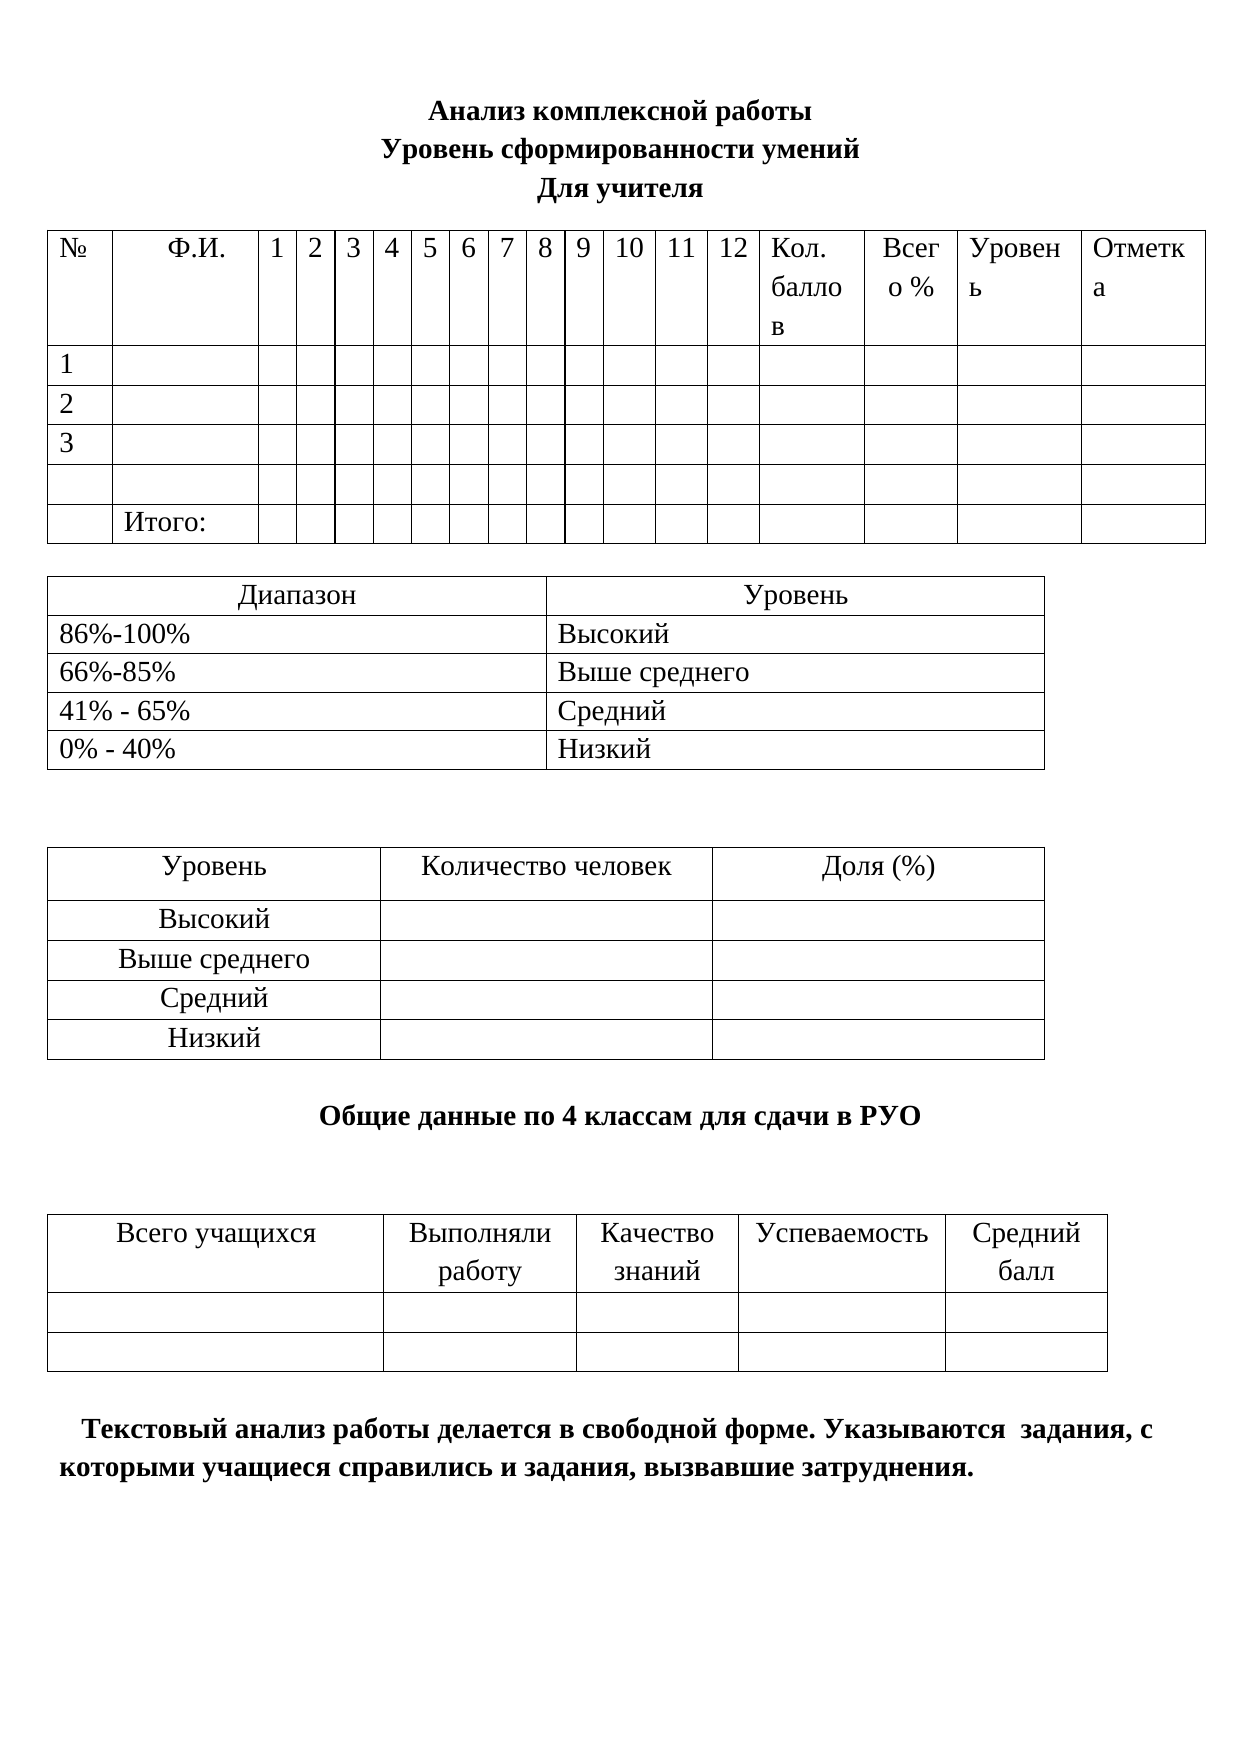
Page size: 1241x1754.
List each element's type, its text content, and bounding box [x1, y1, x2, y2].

table_cell [297, 465, 334, 503]
table_cell 86%-100% [48, 616, 546, 653]
table_cell [374, 346, 411, 385]
table_cell [760, 505, 864, 543]
table_cell 41% - 65% [48, 693, 546, 730]
table_header Уровень [48, 848, 380, 900]
table_cell [713, 981, 1044, 1019]
table_header Диапазон [48, 577, 546, 615]
table_header Отметка [1082, 231, 1205, 345]
table_header № [48, 231, 112, 345]
table_cell Выше среднего [48, 941, 380, 979]
table_cell 0% - 40% [48, 731, 546, 768]
table_header Выполняли работу [384, 1215, 576, 1292]
table_cell [336, 465, 373, 503]
table_cell [489, 505, 526, 543]
table_cell [384, 1293, 576, 1332]
table_cell Средний [547, 693, 1044, 730]
table_header 9 [566, 231, 603, 345]
table_cell [604, 505, 655, 543]
table_cell Итого: [113, 505, 258, 543]
table_cell [336, 386, 373, 424]
table_cell [604, 346, 655, 385]
table_cell [527, 346, 564, 385]
table_cell [489, 386, 526, 424]
table_cell [865, 505, 957, 543]
text Для учителя [59, 170, 1181, 204]
table_header 2 [297, 231, 334, 345]
table_header 1 [259, 231, 296, 345]
table_cell [604, 465, 655, 503]
table_cell [946, 1333, 1107, 1371]
table_cell [48, 465, 112, 503]
table_cell [113, 465, 258, 503]
table_cell [958, 465, 1081, 503]
table_cell [259, 425, 296, 464]
table_cell [1082, 505, 1205, 543]
table_cell Низкий [48, 1020, 380, 1059]
table_header 7 [489, 231, 526, 345]
table_cell [527, 505, 564, 543]
table_cell [604, 386, 655, 424]
table_cell [739, 1333, 945, 1371]
table_cell [374, 425, 411, 464]
table_cell [708, 386, 759, 424]
table_cell [297, 505, 334, 543]
table_cell [489, 346, 526, 385]
table_cell [374, 505, 411, 543]
table_cell [566, 465, 603, 503]
table_header 3 [336, 231, 373, 345]
table_cell [760, 346, 864, 385]
text Текстовый анализ работы делается в свободной форме. Указываются задания, с которыми учащиеся справились и задания, вызвавшие затруднения. [59, 1411, 1181, 1483]
table_cell [713, 1020, 1044, 1059]
table_cell [865, 465, 957, 503]
table_cell [297, 425, 334, 464]
table_header Ф.И. [113, 231, 258, 345]
table_cell [489, 465, 526, 503]
table_cell [374, 465, 411, 503]
table_cell [865, 386, 957, 424]
table_cell [113, 386, 258, 424]
table_cell Высокий [48, 901, 380, 940]
table_cell [656, 386, 707, 424]
table_cell 66%-85% [48, 654, 546, 692]
table_cell [566, 505, 603, 543]
table_cell [527, 465, 564, 503]
table_cell [297, 346, 334, 385]
table_header Доля (%) [713, 848, 1044, 900]
table_cell [1082, 386, 1205, 424]
table_header Всего % [865, 231, 957, 345]
table_header Качество знаний [577, 1215, 738, 1292]
table_cell [708, 505, 759, 543]
table_cell [656, 505, 707, 543]
table_header 6 [450, 231, 488, 345]
table_cell [713, 901, 1044, 940]
table_cell [708, 425, 759, 464]
table_cell [656, 465, 707, 503]
table_cell 3 [48, 425, 112, 464]
table_cell Средний [48, 981, 380, 1019]
table_cell [113, 346, 258, 385]
table_cell [1082, 465, 1205, 503]
table_header 5 [412, 231, 449, 345]
table_cell [656, 425, 707, 464]
table_cell [708, 465, 759, 503]
table_cell [958, 346, 1081, 385]
table_cell [739, 1293, 945, 1332]
table_cell [708, 346, 759, 385]
table_header Всего учащихся [48, 1215, 383, 1292]
table_cell [450, 505, 488, 543]
table_cell [958, 386, 1081, 424]
table_header Количество человек [381, 848, 712, 900]
table_cell [259, 505, 296, 543]
table_cell [259, 386, 296, 424]
table_cell [374, 386, 411, 424]
table_cell [566, 425, 603, 464]
text Анализ комплексной работы [59, 93, 1181, 127]
table_cell [381, 981, 712, 1019]
table_cell Высокий [547, 616, 1044, 653]
table_cell [760, 465, 864, 503]
table_cell [450, 425, 488, 464]
table_cell [259, 465, 296, 503]
table_cell [604, 425, 655, 464]
table_cell [566, 346, 603, 385]
table_cell [381, 901, 712, 940]
table_header Кол. баллов [760, 231, 864, 345]
table_header 8 [527, 231, 564, 345]
table_header 4 [374, 231, 411, 345]
table_cell [566, 386, 603, 424]
table_cell [336, 505, 373, 543]
table_header Успеваемость [739, 1215, 945, 1292]
table_cell [412, 346, 449, 385]
table_cell [48, 1293, 383, 1332]
table_cell [958, 425, 1081, 464]
table_cell [48, 1333, 383, 1371]
table_cell [297, 386, 334, 424]
table_header Средний балл [946, 1215, 1107, 1292]
table_cell [527, 425, 564, 464]
table_cell [1082, 425, 1205, 464]
table_cell [412, 505, 449, 543]
table_cell [450, 346, 488, 385]
table_header 11 [656, 231, 707, 345]
table_cell [760, 386, 864, 424]
table_cell Низкий [547, 731, 1044, 768]
table_cell [48, 505, 112, 543]
table_header Уровень [958, 231, 1081, 345]
table_cell 1 [48, 346, 112, 385]
table_cell [412, 425, 449, 464]
table_cell [656, 346, 707, 385]
table_cell [760, 425, 864, 464]
text Уровень сформированности умений [59, 132, 1181, 165]
table_cell [336, 425, 373, 464]
table_cell [113, 425, 258, 464]
table_header 10 [604, 231, 655, 345]
table_cell [381, 941, 712, 979]
table_cell [412, 465, 449, 503]
table_cell [259, 346, 296, 385]
table_header Уровень [547, 577, 1044, 615]
table_cell [577, 1333, 738, 1371]
table_cell [865, 346, 957, 385]
table_cell [713, 941, 1044, 979]
table_cell [489, 425, 526, 464]
table_cell [865, 425, 957, 464]
table_cell [946, 1293, 1107, 1332]
table_cell [336, 346, 373, 385]
table_cell 2 [48, 386, 112, 424]
table_cell [384, 1333, 576, 1371]
table_cell [577, 1293, 738, 1332]
table_cell [958, 505, 1081, 543]
text Общие данные по 4 классам для сдачи в РУО [59, 1098, 1181, 1132]
table_cell [450, 465, 488, 503]
table_cell [450, 386, 488, 424]
table_header 12 [708, 231, 759, 345]
table_cell [527, 386, 564, 424]
table_cell [1082, 346, 1205, 385]
table_cell [412, 386, 449, 424]
table_cell [381, 1020, 712, 1059]
table_cell Выше среднего [547, 654, 1044, 692]
